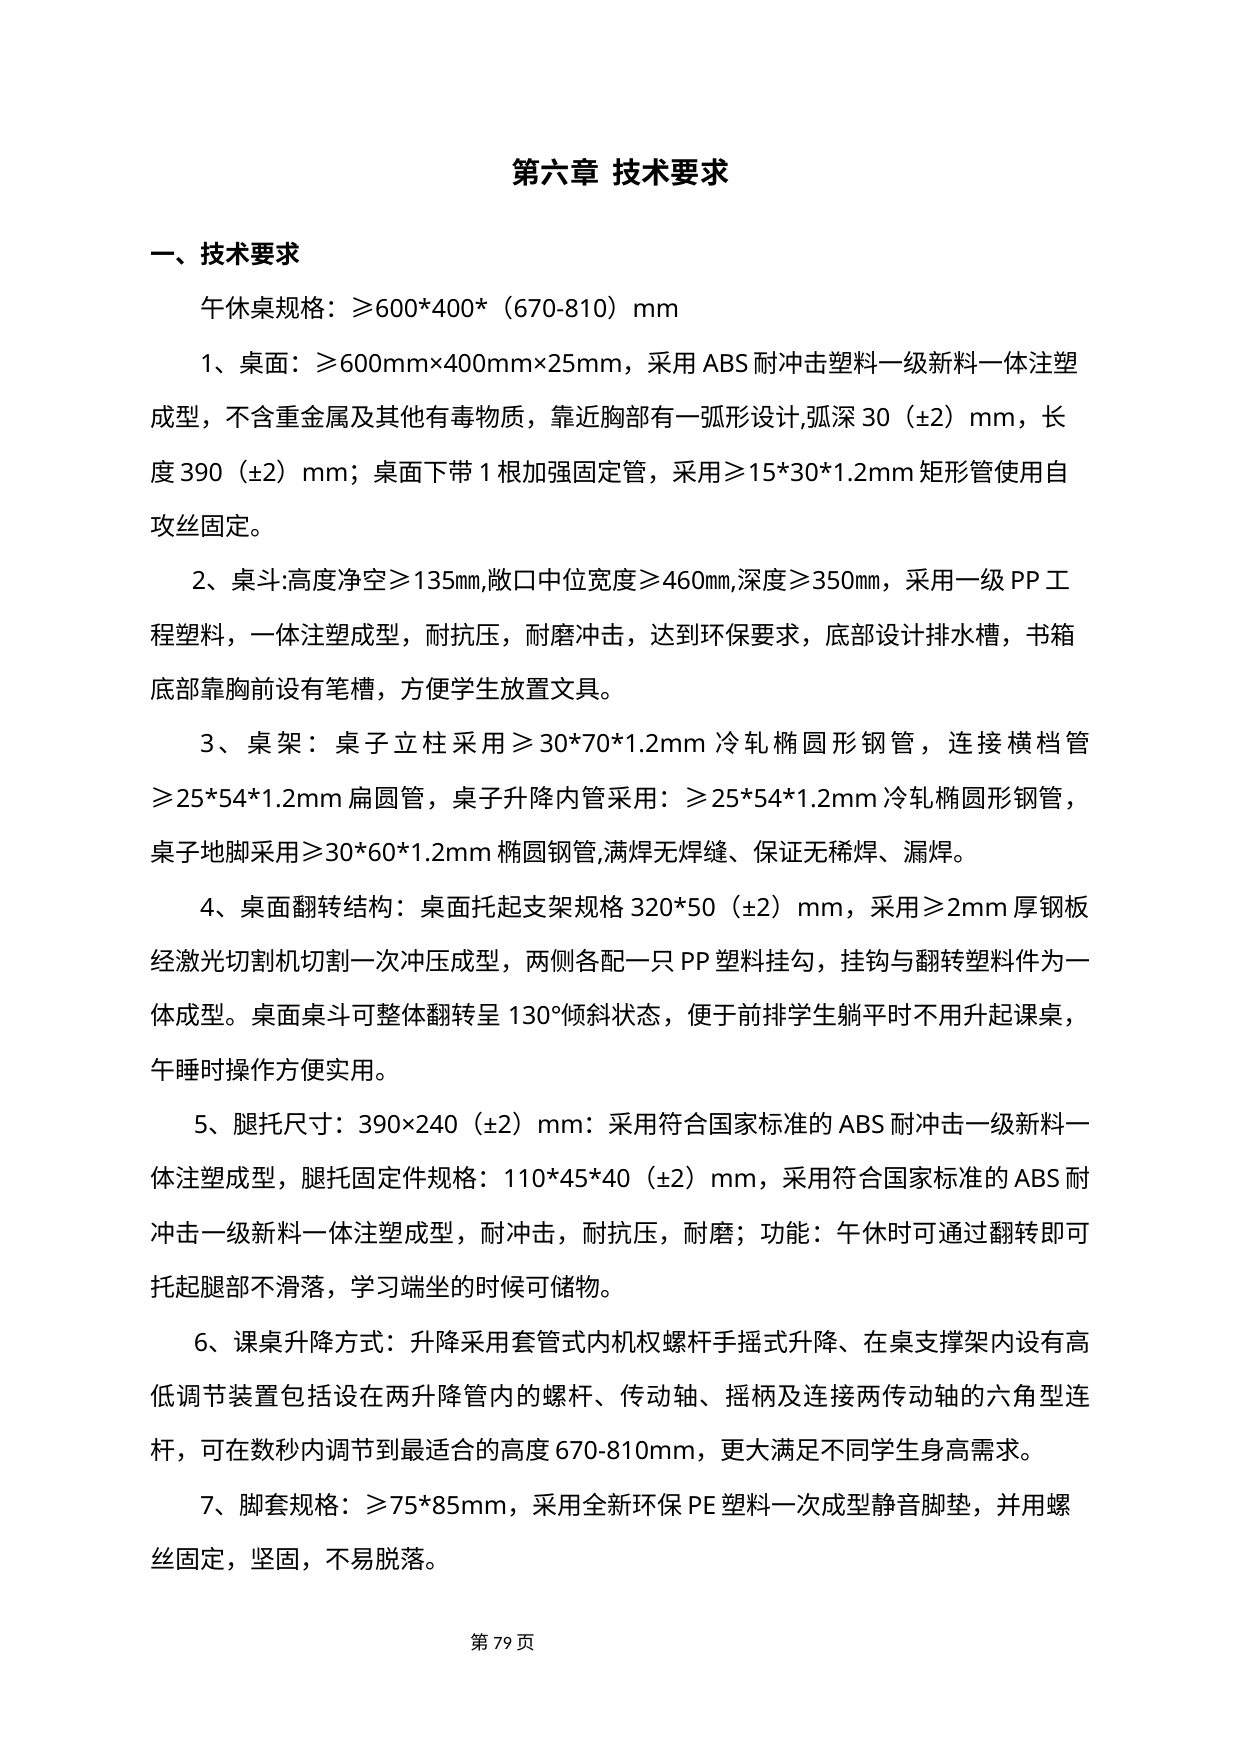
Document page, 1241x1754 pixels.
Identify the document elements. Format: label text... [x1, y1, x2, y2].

list 6、课桌升降方式：升降采用套管式内机权螺杆手摇式升降、在桌支撑架内设有高低调节装置包括设在两升降管内的螺杆、传动轴、摇柄及连接两传动轴的六角型连杆，可在数秒内调节到最适合的高度670-810mm，更大满足不同学生身高需求。 [150, 1322, 1090, 1467]
text 2、桌斗:高度净空≥135㎜,敞口中位宽度≥460㎜,深度≥350㎜，采用一级PP工程塑料，一体注塑成型，耐抗压，耐磨冲击，达到环保要求，底部设计排水槽，书箱底部靠胸前设有笔槽，方便学生放置文具。 [150, 561, 1090, 706]
list 第六章 技术要求 [150, 150, 1090, 192]
text 午休桌规格：≥600*400*（670-810）mm [150, 289, 1090, 325]
text 一、技术要求 [150, 234, 1090, 271]
list 5、腿托尺寸：390×240（±2）mm：采用符合国家标准的ABS耐冲击一级新料一体注塑成型，腿托固定件规格：110*45*40（±2）mm，采用符合国家标准的ABS耐冲击一级新料一体注塑成型，耐冲击，耐抗压，耐磨；功能：午休时可通过翻转即可托起腿部不滑落，学习端坐的时候可储物。 [150, 1104, 1090, 1304]
text 4、桌面翻转结构：桌面托起支架规格320*50（±2）mm，采用≥2mm厚钢板经激光切割机切割一次冲压成型，两侧各配一只PP塑料挂勾，挂钩与翻转塑料件为一体成型。桌面桌斗可整体翻转呈130°倾斜状态，便于前排学生躺平时不用升起课桌，午睡时操作方便实用。 [150, 887, 1090, 1086]
text 7、脚套规格：≥75*85mm，采用全新环保PE塑料一次成型静音脚垫，并用螺丝固定，坚固，不易脱落。 [150, 1485, 1090, 1576]
text 3、桌架：桌子立柱采用≥30*70*1.2mm冷轧椭圆形钢管，连接横档管≥25*54*1.2mm扁圆管，桌子升降内管采用：≥25*54*1.2mm冷轧椭圆形钢管，桌子地脚采用≥30*60*1.2mm椭圆钢管,满焊无焊缝、保证无稀焊、漏焊。 [150, 724, 1090, 869]
text 1、桌面：≥600mm×400mm×25mm，采用ABS耐冲击塑料一级新料一体注塑成型，不含重金属及其他有毒物质，靠近胸部有一弧形设计,弧深30（±2）mm，长度390（±2）mm；桌面下带1根加强固定管，采用≥15*30*1.2mm矩形管使用自攻丝固定。 [150, 343, 1090, 543]
